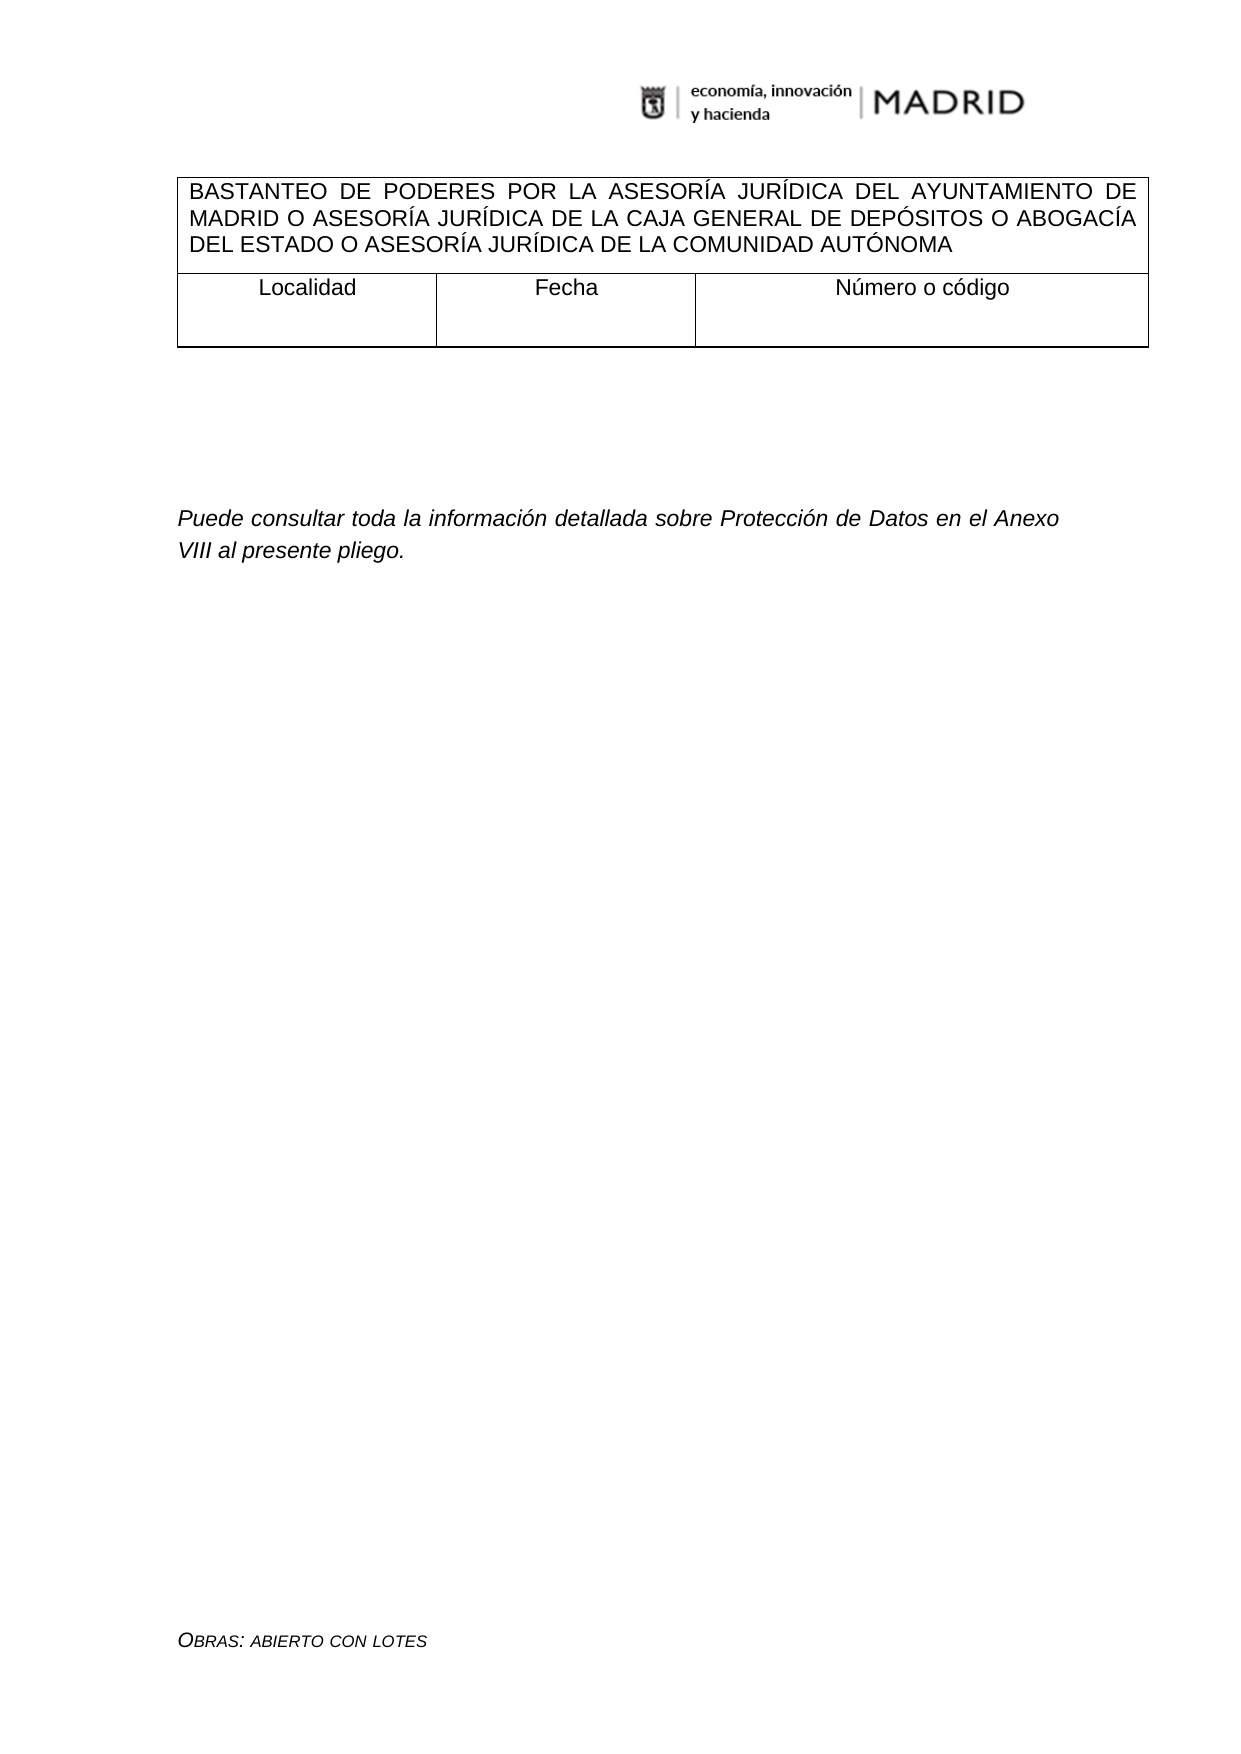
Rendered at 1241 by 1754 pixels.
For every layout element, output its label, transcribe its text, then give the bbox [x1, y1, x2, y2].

text Puede consultar toda la información detallada sobre Protección de Datos en el Anexo VIII al presente pliego. [177, 505, 1063, 563]
table_cell Localidad [178, 274, 436, 346]
table_cell Fecha [437, 274, 695, 346]
table_header BASTANTEO DE PODERES POR LA ASESORÍA JURÍDICA DEL AYUNTAMIENTO DE MADRID O ASESORÍA JURÍDICA DE LA CAJA GENERAL DE DEPÓSITOS O ABOGACÍA DEL ESTADO O ASESORÍA JURÍDICA DE LA COMUNIDAD AUTÓNOMA [178, 178, 1148, 273]
picture [620, 73, 1041, 140]
table_cell Número o código [696, 274, 1148, 346]
